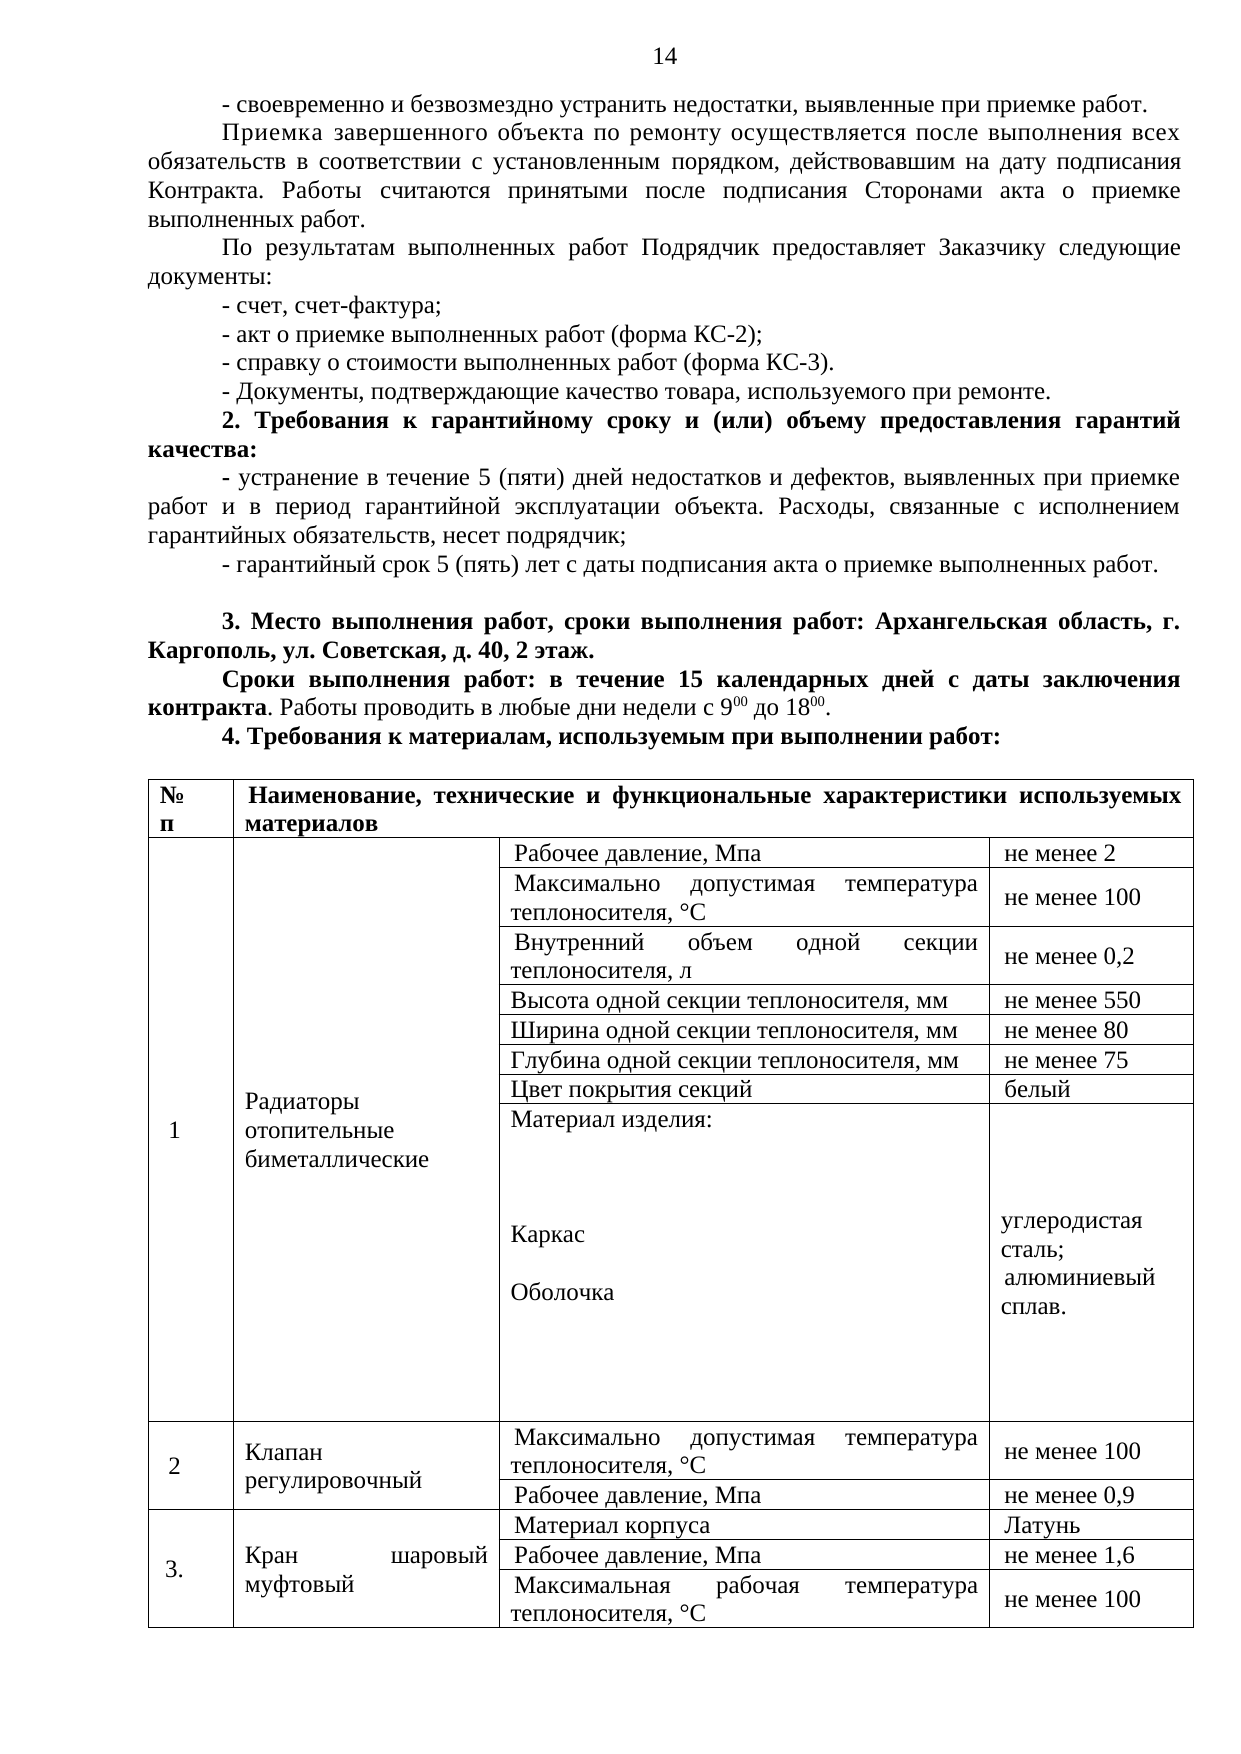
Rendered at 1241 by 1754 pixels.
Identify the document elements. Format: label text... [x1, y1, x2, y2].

table_cell не менее 100 [990, 868, 1193, 926]
table_cell 2 [149, 1422, 233, 1509]
table_cell Максимально допустимая температура теплоносителя, °С [500, 1422, 989, 1479]
table_cell не менее 550 [990, 985, 1193, 1014]
table_cell Радиаторы отопительные биметаллические [234, 838, 499, 1421]
text По результатам выполненных работ Подрядчик предоставляет Заказчику следующие документы: [148, 232, 1181, 290]
text - гарантийный срок 5 (пять) лет с даты подписания акта о приемке выполненных работ. [148, 549, 1181, 577]
table_cell Цвет покрытия секций [500, 1075, 989, 1103]
table_cell Рабочее давление, Мпа [500, 838, 989, 867]
text - справку о стоимости выполненных работ (форма КС-3). [148, 347, 1181, 376]
table_cell белый [990, 1075, 1193, 1103]
table_cell не менее 100 [990, 1570, 1193, 1627]
table_cell Рабочее давление, Мпа [500, 1540, 989, 1569]
table_cell Кран шаровый муфтовый [234, 1510, 499, 1627]
table_cell Клапан регулировочный [234, 1422, 499, 1509]
table_cell не менее 0,9 [990, 1480, 1193, 1509]
text 4. Требования к материалам, используемым при выполнении работ: [222, 721, 1181, 750]
table_cell не менее 1,6 [990, 1540, 1193, 1569]
table_cell Ширина одной секции теплоносителя, мм [500, 1015, 989, 1044]
table_cell углеродистая сталь; алюминиевый сплав. [990, 1104, 1193, 1421]
table_cell Материал корпуса [500, 1510, 989, 1539]
table_cell Глубина одной секции теплоносителя, мм [500, 1045, 989, 1073]
table_cell Материал изделия: Каркас Оболочка [500, 1104, 989, 1421]
table_cell Максимальная рабочая температура теплоносителя, °С [500, 1570, 989, 1627]
table_cell Латунь [990, 1510, 1193, 1539]
table_cell Внутренний объем одной секции теплоносителя, л [500, 927, 989, 984]
table_header Наименование, технические и функциональные характеристики используемых материалов [234, 780, 1193, 837]
text Приемка завершенного объекта по ремонту осуществляется после выполнения всех обязательств в соответствии с установленным порядком, действовавшим на дату подписания Контракта. Работы считаются принятыми после подписания Сторонами акта о приемке выполненных работ. [148, 117, 1181, 232]
text 3. Место выполнения работ, сроки выполнения работ: Архангельская область, г. Каргополь, ул. Советская, д. 40, 2 этаж. [148, 606, 1181, 664]
table_cell Высота одной секции теплоносителя, мм [500, 985, 989, 1014]
table_cell 3. [149, 1510, 233, 1627]
text Сроки выполнения работ: в течение 15 календарных дней с даты заключения контракта. Работы проводить в любые дни недели с 900 до 1800. [148, 664, 1181, 721]
table_cell Максимально допустимая температура теплоносителя, °С [500, 868, 989, 926]
table_cell не менее 80 [990, 1015, 1193, 1044]
text 2. Требования к гарантийному сроку и (или) объему предоставления гарантий качества: [148, 405, 1181, 462]
text - устранение в течение 5 (пяти) дней недостатков и дефектов, выявленных при приемке работ и в период гарантийной эксплуатации объекта. Расходы, связанные с исполнением гарантийных обязательств, несет подрядчик; [148, 462, 1181, 549]
table_header № п [149, 780, 233, 837]
text - акт о приемке выполненных работ (форма КС-2); [148, 319, 1181, 347]
text - своевременно и безвозмездно устранить недостатки, выявленные при приемке работ. [148, 89, 1181, 117]
text - Документы, подтверждающие качество товара, используемого при ремонте. [148, 376, 1181, 405]
table_cell не менее 75 [990, 1045, 1193, 1073]
table_cell не менее 0,2 [990, 927, 1193, 984]
table_cell 1 [149, 838, 233, 1421]
text - счет, счет-фактура; [148, 290, 1181, 319]
table_cell Рабочее давление, Мпа [500, 1480, 989, 1509]
table_cell не менее 100 [990, 1422, 1193, 1479]
table_cell не менее 2 [990, 838, 1193, 867]
